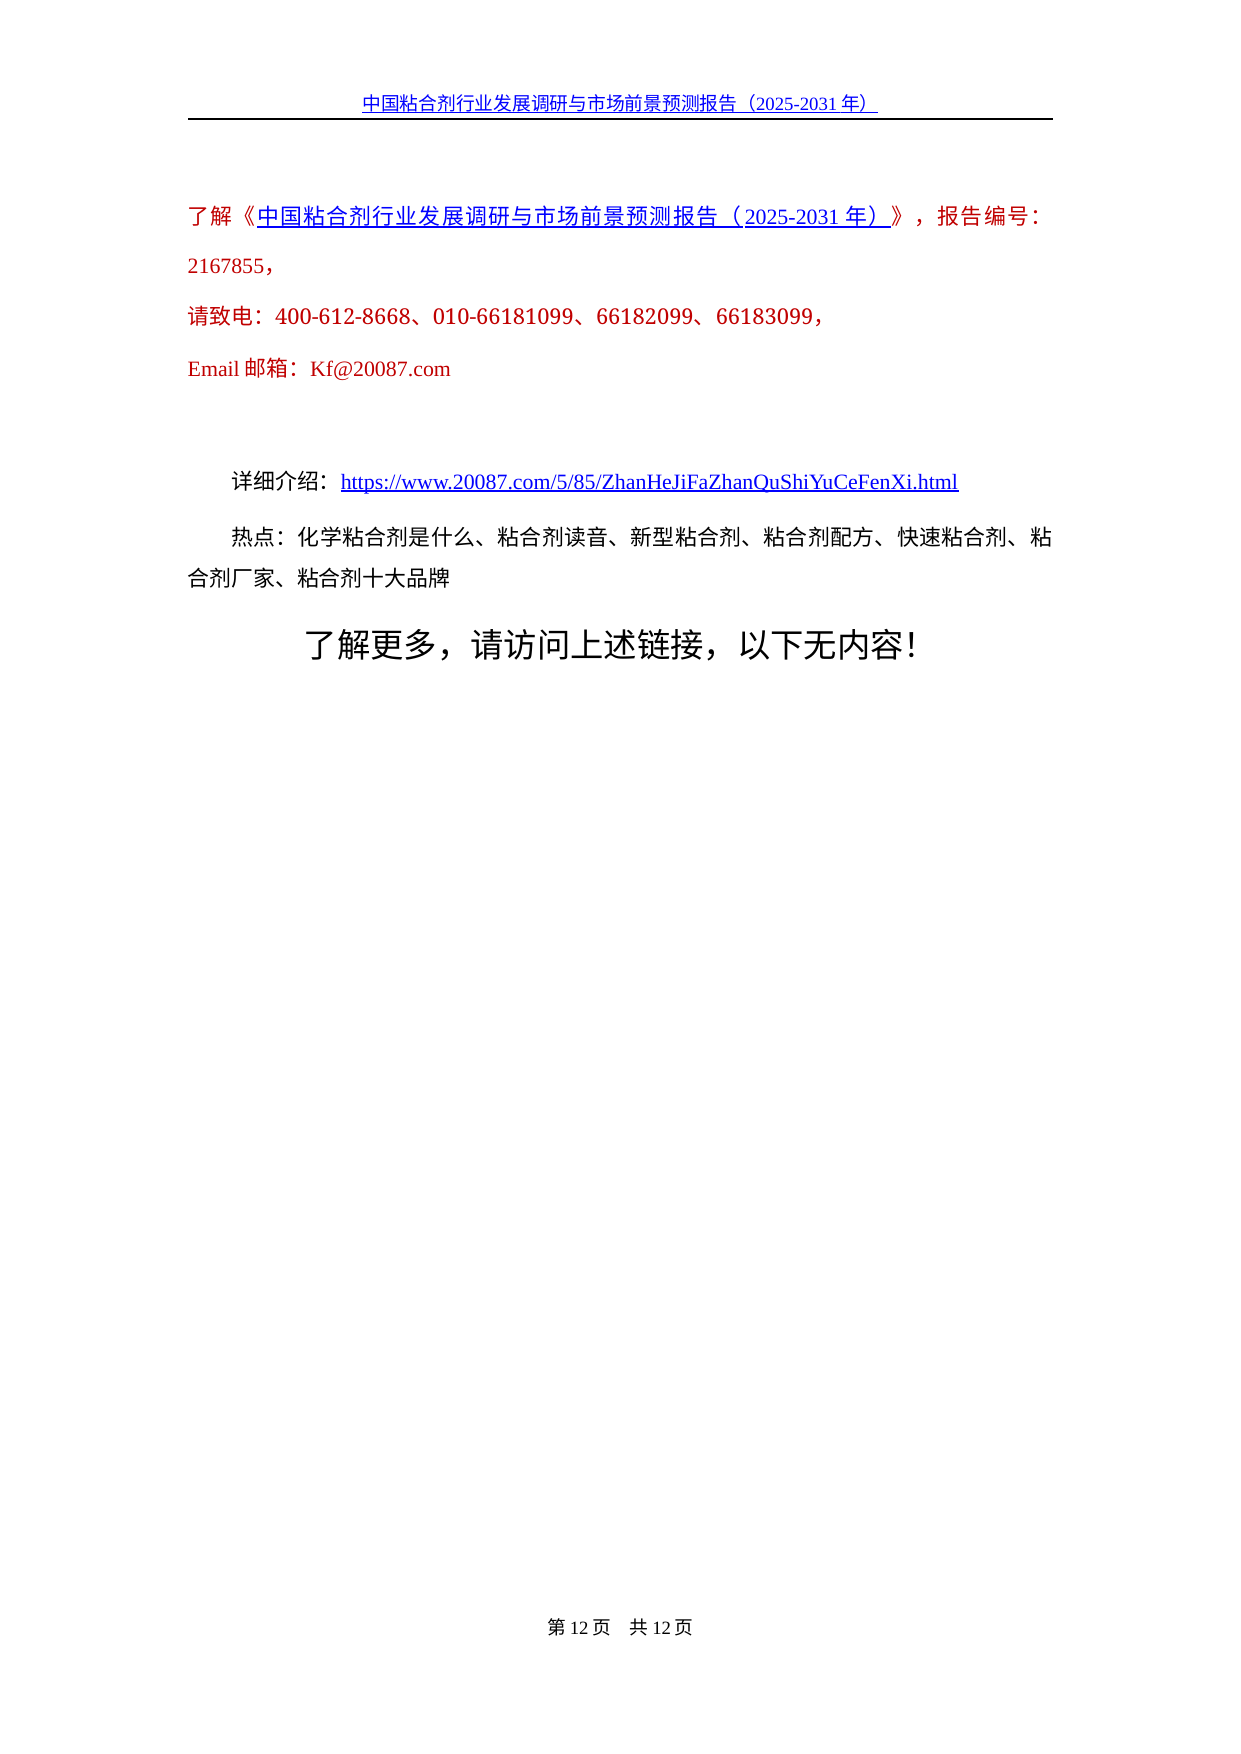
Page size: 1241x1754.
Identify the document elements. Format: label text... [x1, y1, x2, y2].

text 热点：化学粘合剂是什么、粘合剂读音、新型粘合剂、粘合剂配方、快速粘合剂、粘合剂厂家、粘合剂十大品牌 [187, 520, 1053, 593]
text 请致电：400-612-8668、010-66181099、66182099、66183099， [187, 299, 1053, 331]
title 了解更多，请访问上述链接，以下无内容！ [187, 611, 1053, 676]
text 了解《中国粘合剂行业发展调研与市场前景预测报告（2025-2031年）》，报告编号：2167855， [187, 198, 1053, 280]
text Email邮箱：Kf@20087.com [187, 350, 1053, 383]
text 详细介绍：https://www.20087.com/5/85/ZhanHeJiFaZhanQuShiYuCeFenXi.html [187, 463, 1053, 496]
